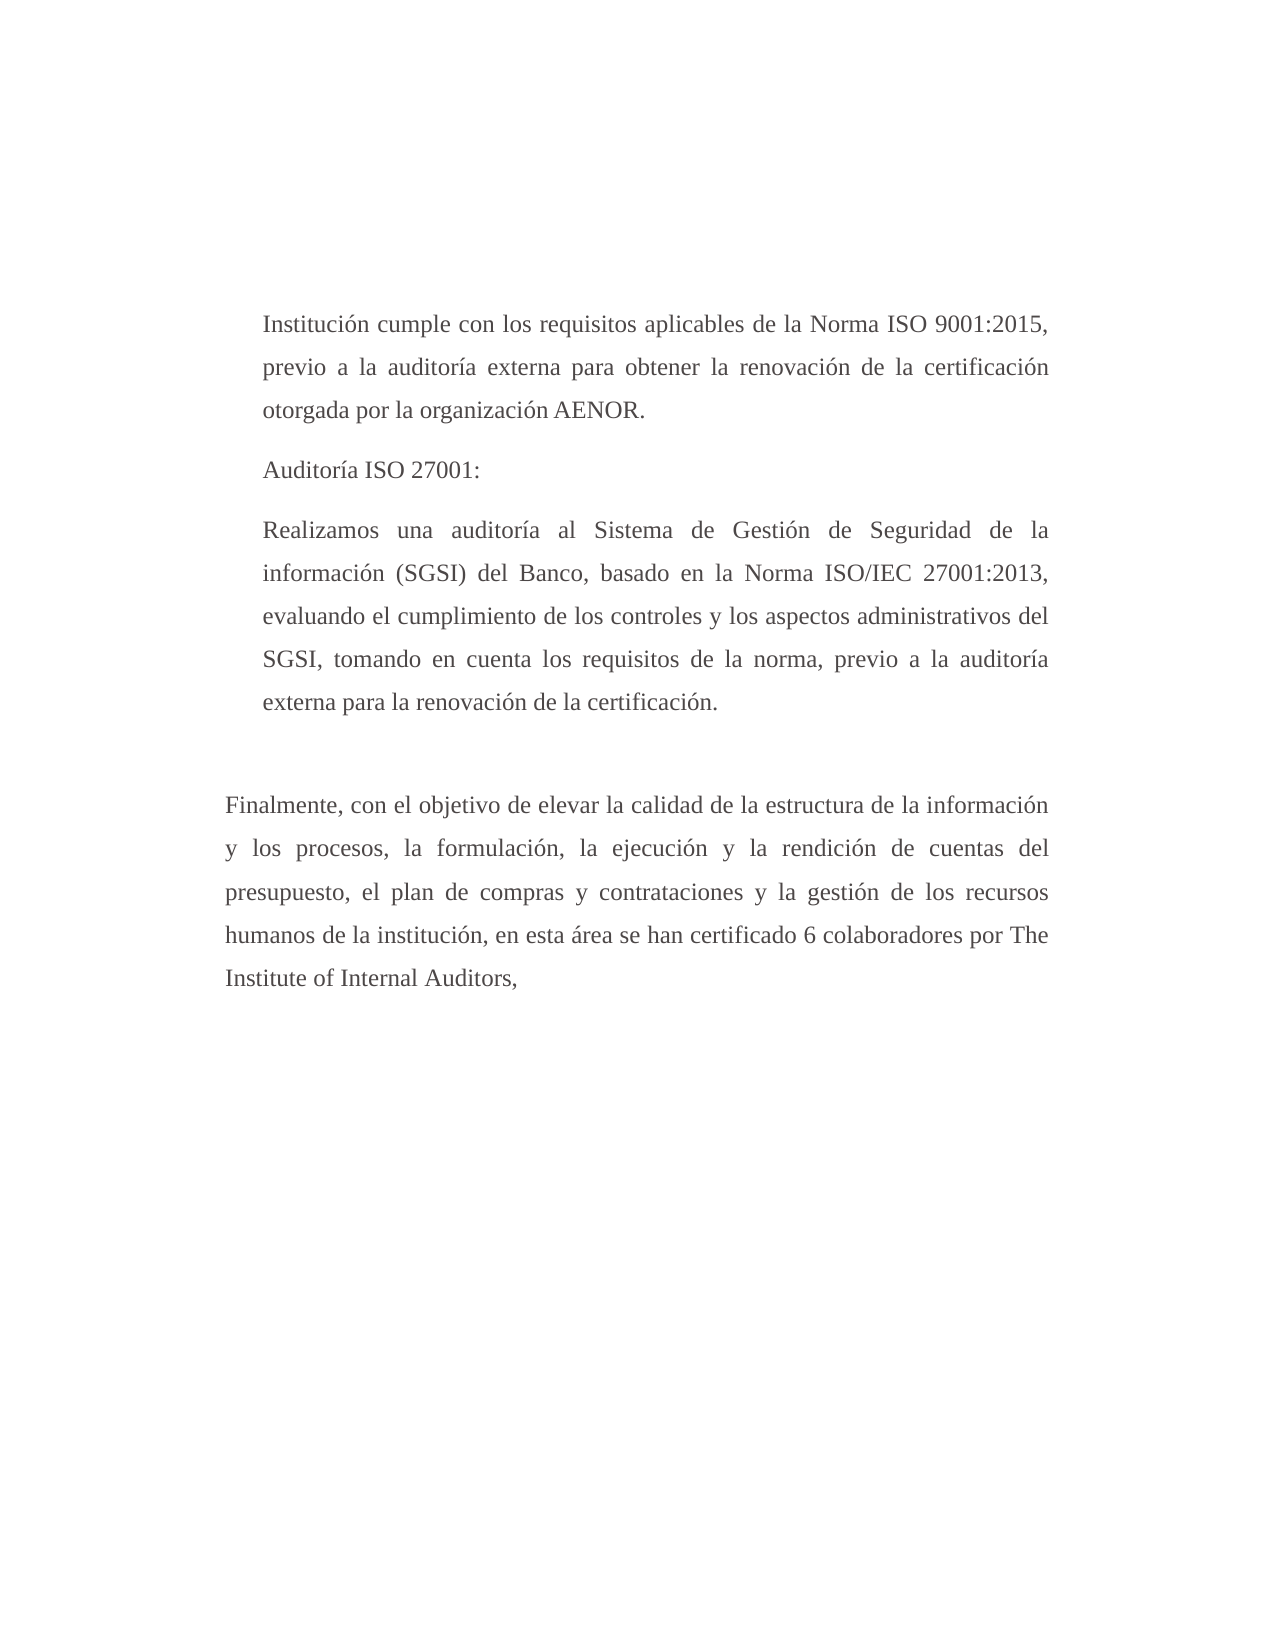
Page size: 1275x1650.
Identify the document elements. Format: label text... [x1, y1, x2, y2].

text Finalmente, con el objetivo de elevar la calidad de la estructura de la información y los procesos, la formulación, la ejecución y la rendición de cuentas del presupuesto, el plan de compras y contrataciones y la gestión de los recursos humanos de la institución, en esta área se han certificado 6 colaboradores por The Institute of Internal Auditors, [225, 790, 1050, 992]
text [262, 309, 1050, 424]
text Realizamos una auditoría al Sistema de Gestión de Seguridad de la información (SGSI) del Banco, basado en la Norma ISO/IEC 27001:2013, evaluando el cumplimiento de los controles y los aspectos administrativos del SGSI, tomando en cuenta los requisitos de la norma, previo a la auditoría externa para la renovación de la certificación. [262, 515, 1050, 716]
text Auditoría ISO 27001: [262, 455, 1050, 484]
